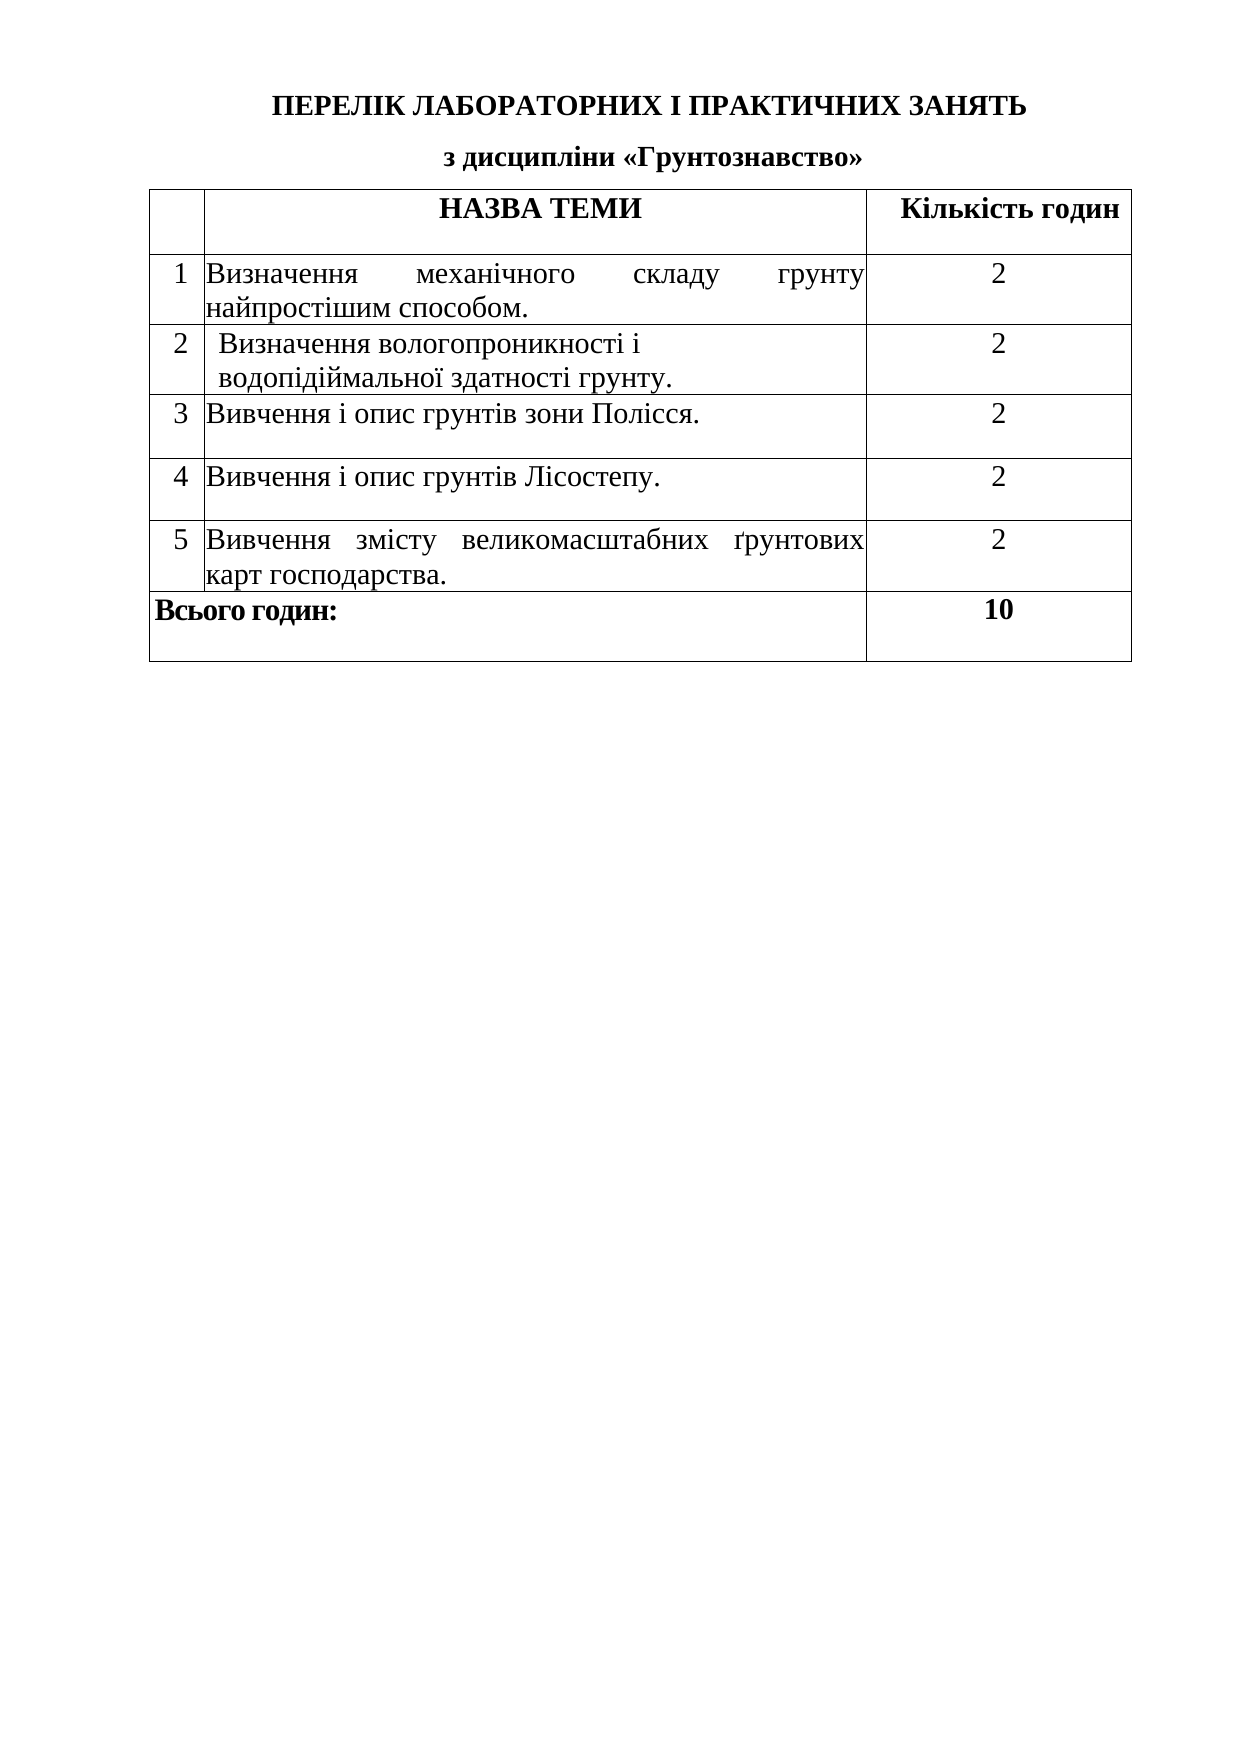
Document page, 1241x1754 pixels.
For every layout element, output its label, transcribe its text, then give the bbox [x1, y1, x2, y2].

table_cell Вивчення і опис грунтів зони Полісся. [205, 395, 866, 457]
table_cell 2 [867, 395, 1131, 457]
table_cell 3 [150, 395, 204, 457]
table_header [150, 190, 204, 254]
table_cell Всього годин: [150, 592, 866, 661]
table_cell Визначення механічного складу грунту найпростішим способом. [205, 255, 866, 324]
text з дисципліни «Грунтознавство» [148, 139, 1152, 172]
table_header НАЗВА ТЕМИ [205, 190, 866, 254]
table_cell 2 [150, 325, 204, 394]
text ПЕРЕЛІК ЛАБОРАТОРНИХ І ПРАКТИЧНИХ ЗАНЯТЬ [148, 88, 1152, 122]
table_cell 2 [867, 325, 1131, 394]
table_cell 5 [150, 521, 204, 591]
table_cell 4 [150, 459, 204, 520]
table_cell 1 [150, 255, 204, 324]
table_cell 2 [867, 459, 1131, 520]
table_cell Вивчення змісту великомасштабних ґрунтових карт господарства. [205, 521, 866, 591]
table_cell 10 [867, 592, 1131, 661]
table_header Кількість годин [867, 190, 1131, 254]
table_cell Визначення вологопроникності і водопідіймальної здатності грунту. [205, 325, 866, 394]
table_cell 2 [867, 255, 1131, 324]
table_cell Вивчення і опис грунтів Лісостепу. [205, 459, 866, 520]
table_cell 2 [867, 521, 1131, 591]
